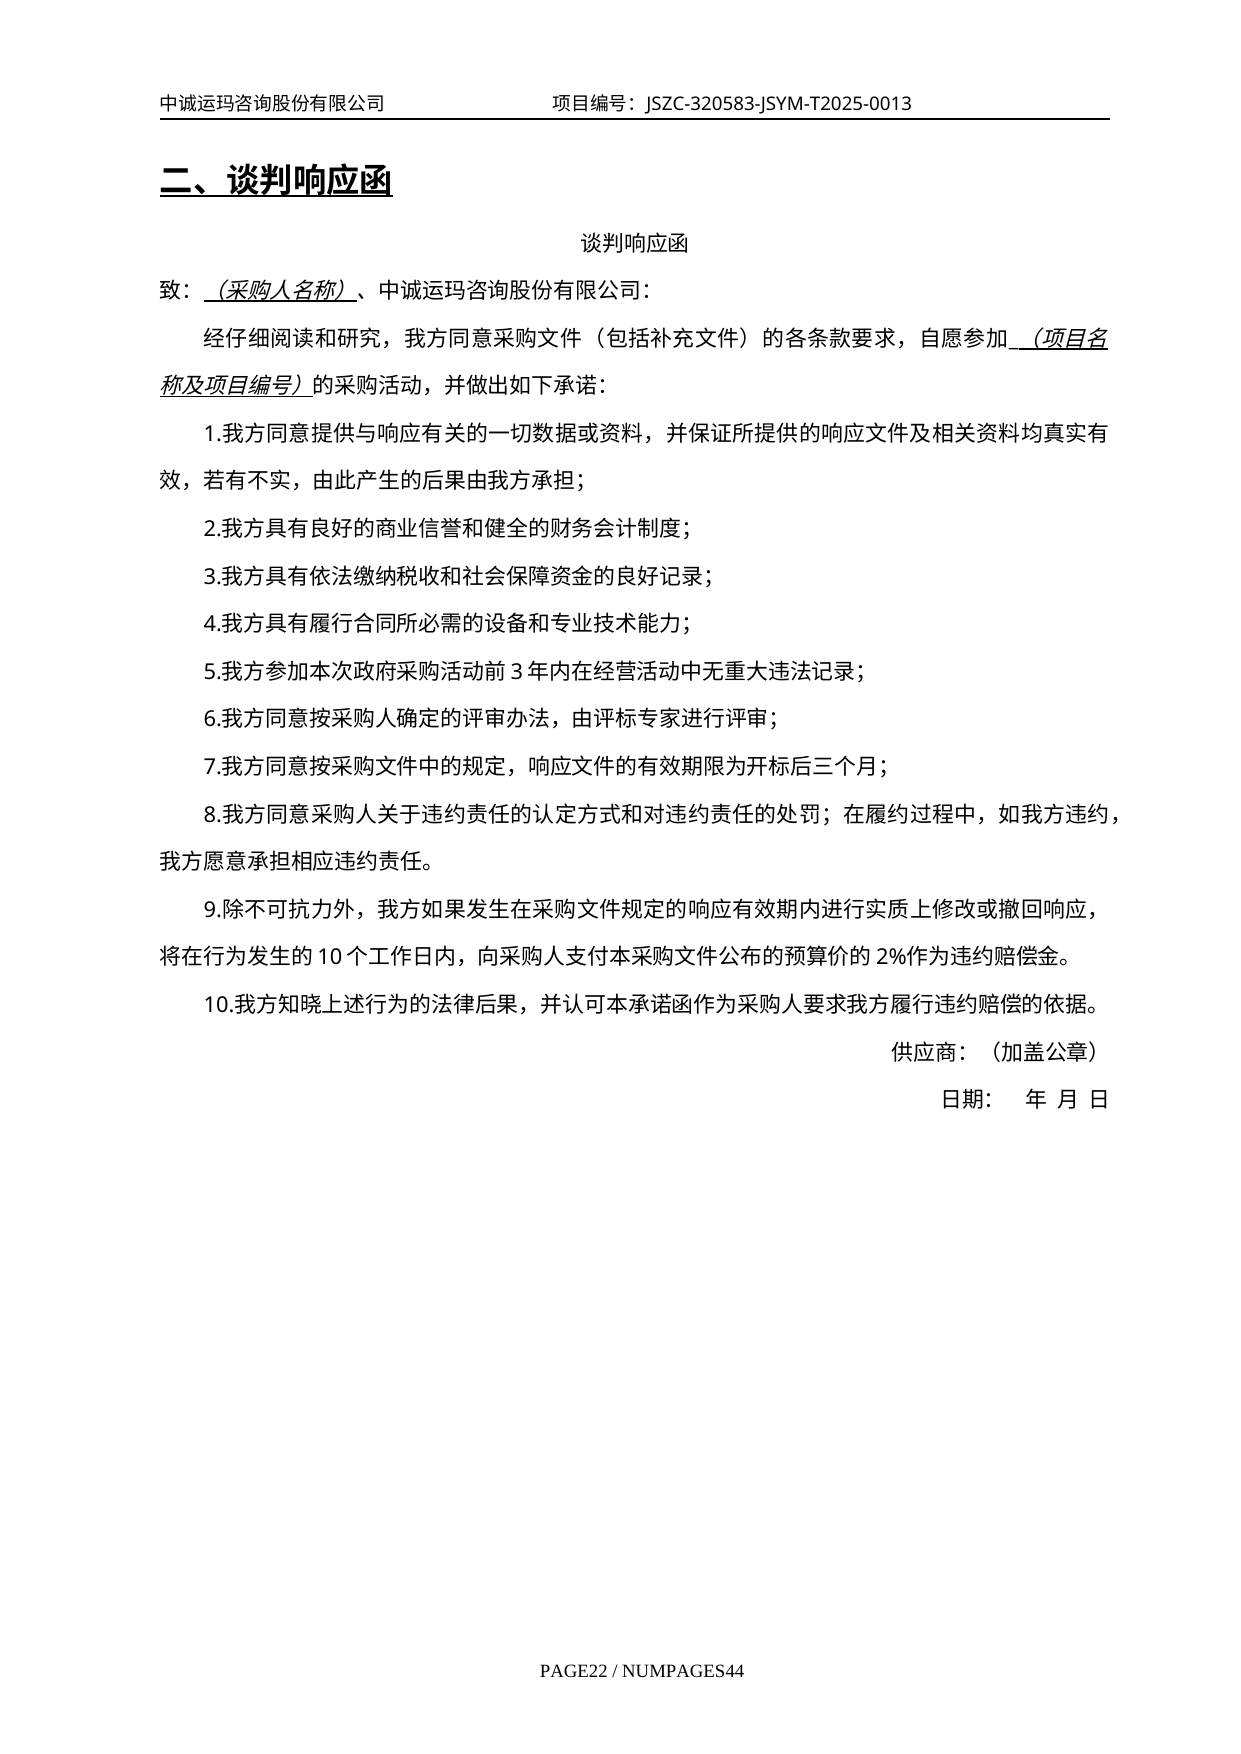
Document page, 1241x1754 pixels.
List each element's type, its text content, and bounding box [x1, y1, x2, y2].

text 8.我方同意采购人关于违约责任的认定方式和对违约责任的处罚；在履约过程中，如我方违约，我方愿意承担相应违约责任。 [159, 797, 1110, 876]
text 6.我方同意按采购人确定的评审办法，由评标专家进行评审； [159, 701, 1110, 733]
text 日期： 年 月 日 [159, 1082, 1110, 1114]
text 9.除不可抗力外，我方如果发生在采购文件规定的响应有效期内进行实质上修改或撤回响应，将在行为发生的10个工作日内，向采购人支付本采购文件公布的预算价的2%作为违约赔偿金。 [159, 892, 1110, 971]
text 4.我方具有履行合同所必需的设备和专业技术能力； [159, 606, 1110, 638]
text 5.我方参加本次政府采购活动前3年内在经营活动中无重大违法记录； [159, 654, 1110, 686]
text 7.我方同意按采购文件中的规定，响应文件的有效期限为开标后三个月； [159, 749, 1110, 781]
text 1.我方同意提供与响应有关的一切数据或资料，并保证所提供的响应文件及相关资料均真实有效，若有不实，由此产生的后果由我方承担； [159, 416, 1110, 495]
subtitle 二、谈判响应函 [159, 153, 1110, 202]
text 谈判响应函 [159, 226, 1110, 257]
text 致：（采购人名称）、中诚运玛咨询股份有限公司： [159, 273, 1110, 305]
text 10.我方知晓上述行为的法律后果，并认可本承诺函作为采购人要求我方履行违约赔偿的依据。 [159, 987, 1110, 1019]
text 经仔细阅读和研究，我方同意采购文件（包括补充文件）的各条款要求，自愿参加_（项目名称及项目编号）的采购活动，并做出如下承诺： [159, 321, 1110, 400]
text 2.我方具有良好的商业信誉和健全的财务会计制度； [159, 511, 1110, 543]
text 供应商：（加盖公章） [159, 1034, 1110, 1066]
text 3.我方具有依法缴纳税收和社会保障资金的良好记录； [159, 559, 1110, 590]
